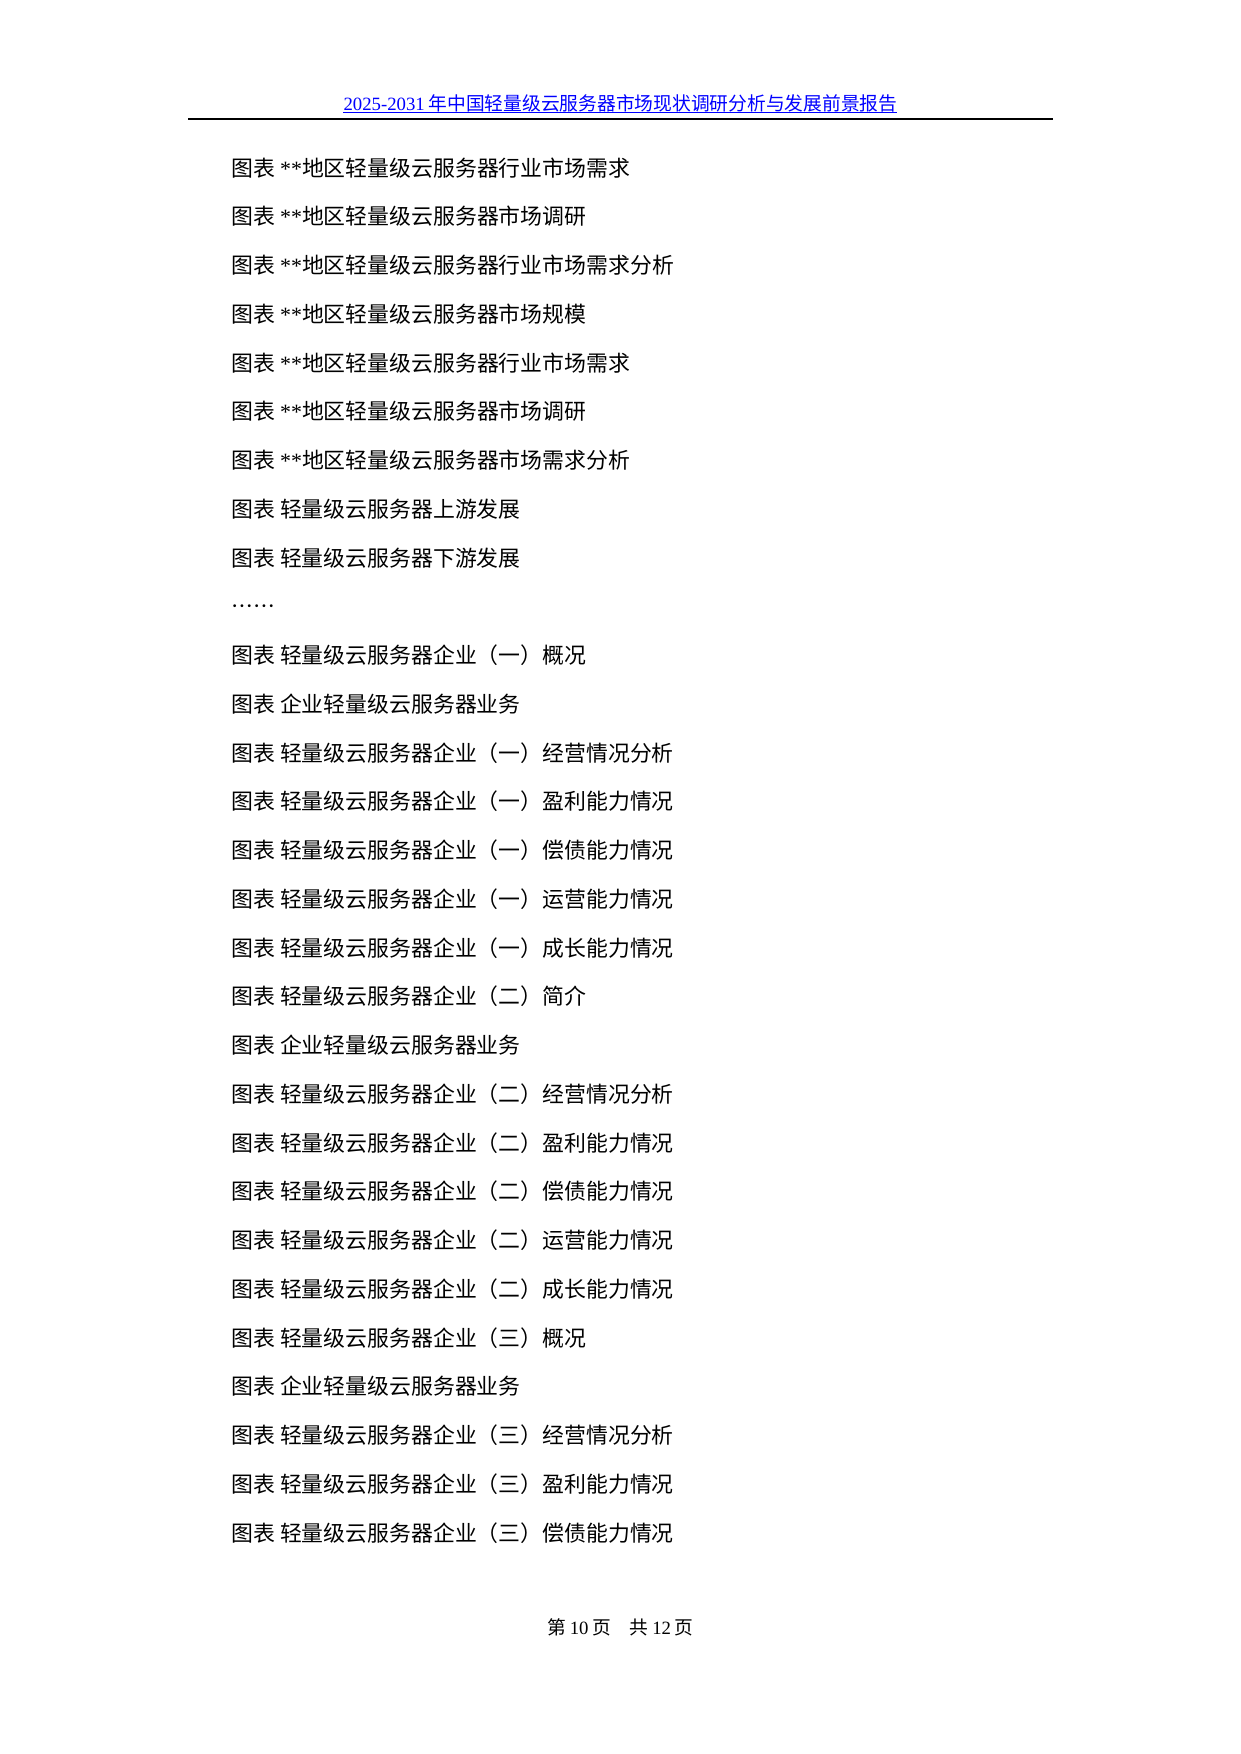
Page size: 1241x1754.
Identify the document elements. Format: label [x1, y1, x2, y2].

text [187, 150, 1053, 1548]
